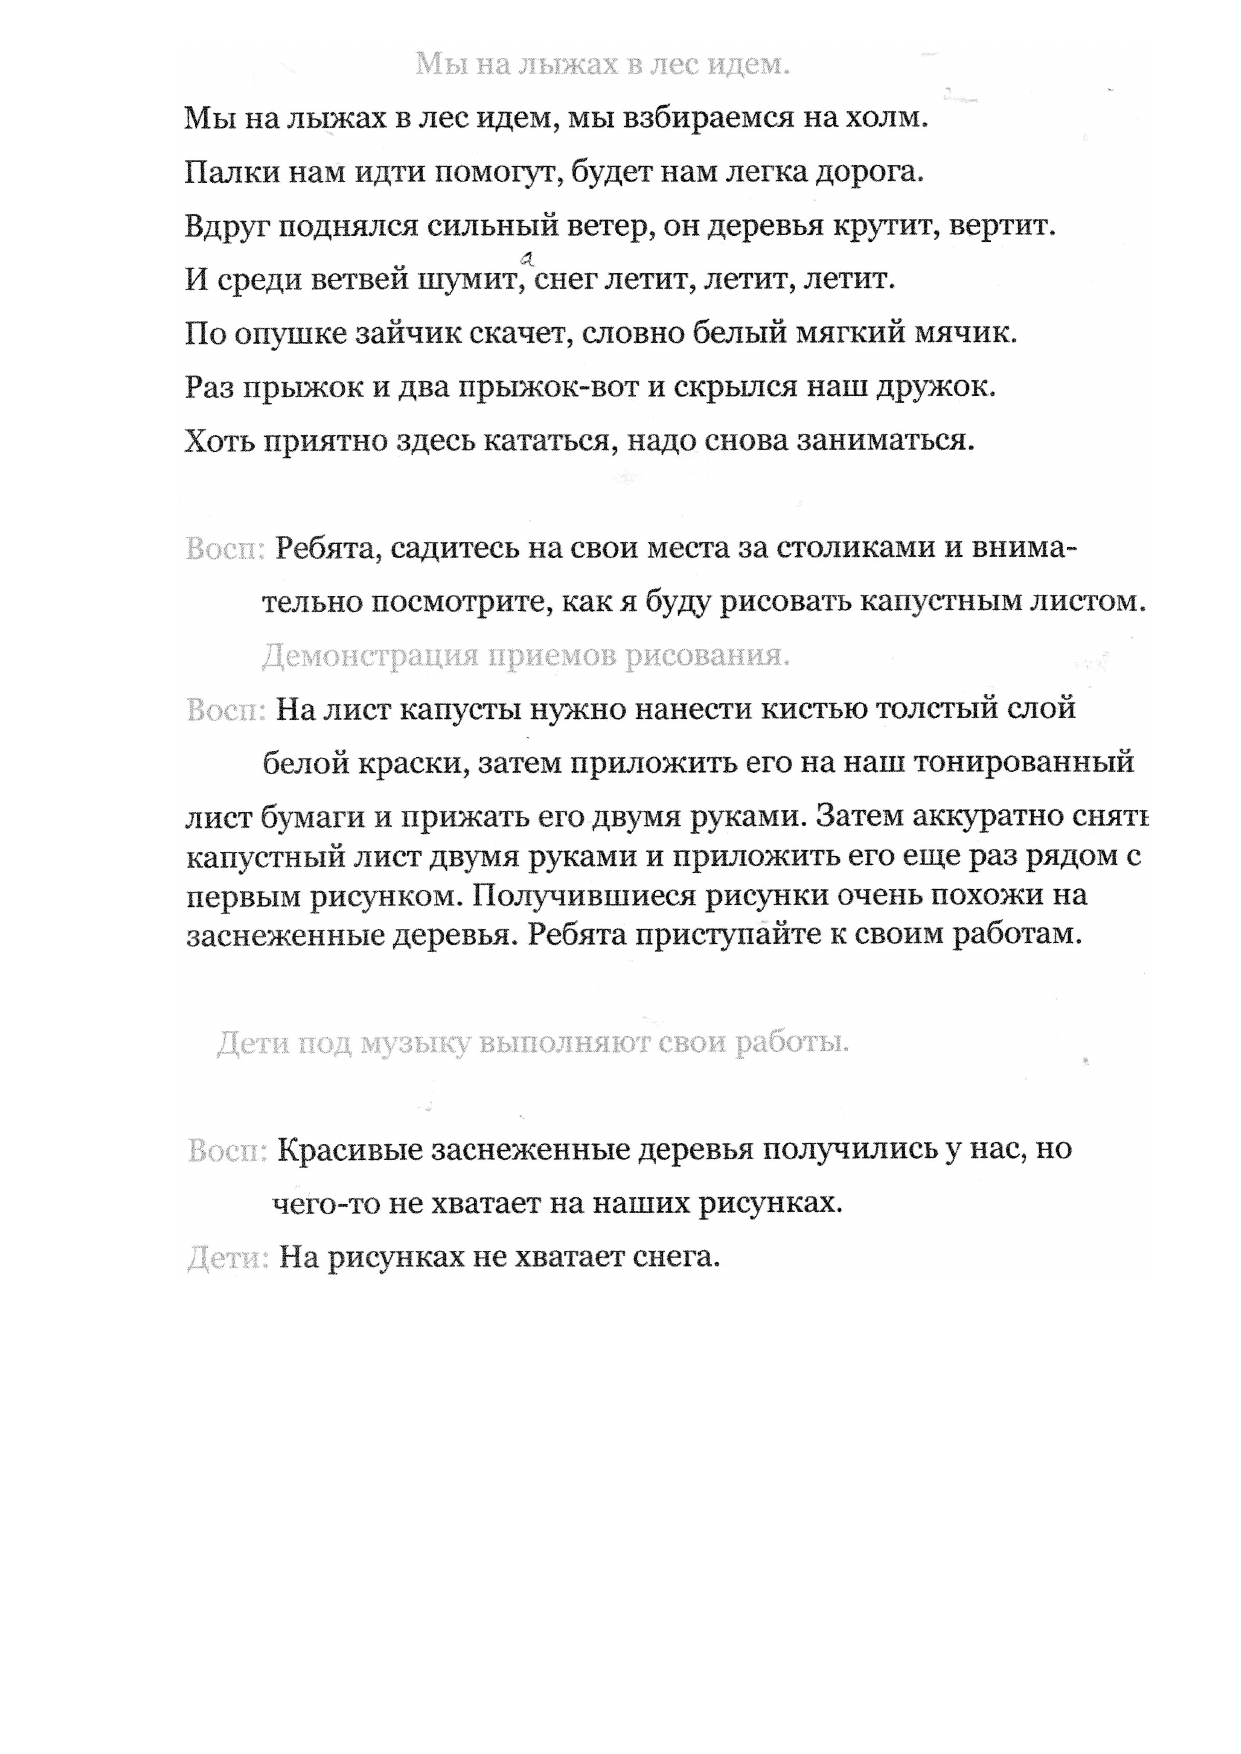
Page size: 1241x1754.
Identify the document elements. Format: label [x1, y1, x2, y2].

picture [177, 44, 1152, 1278]
